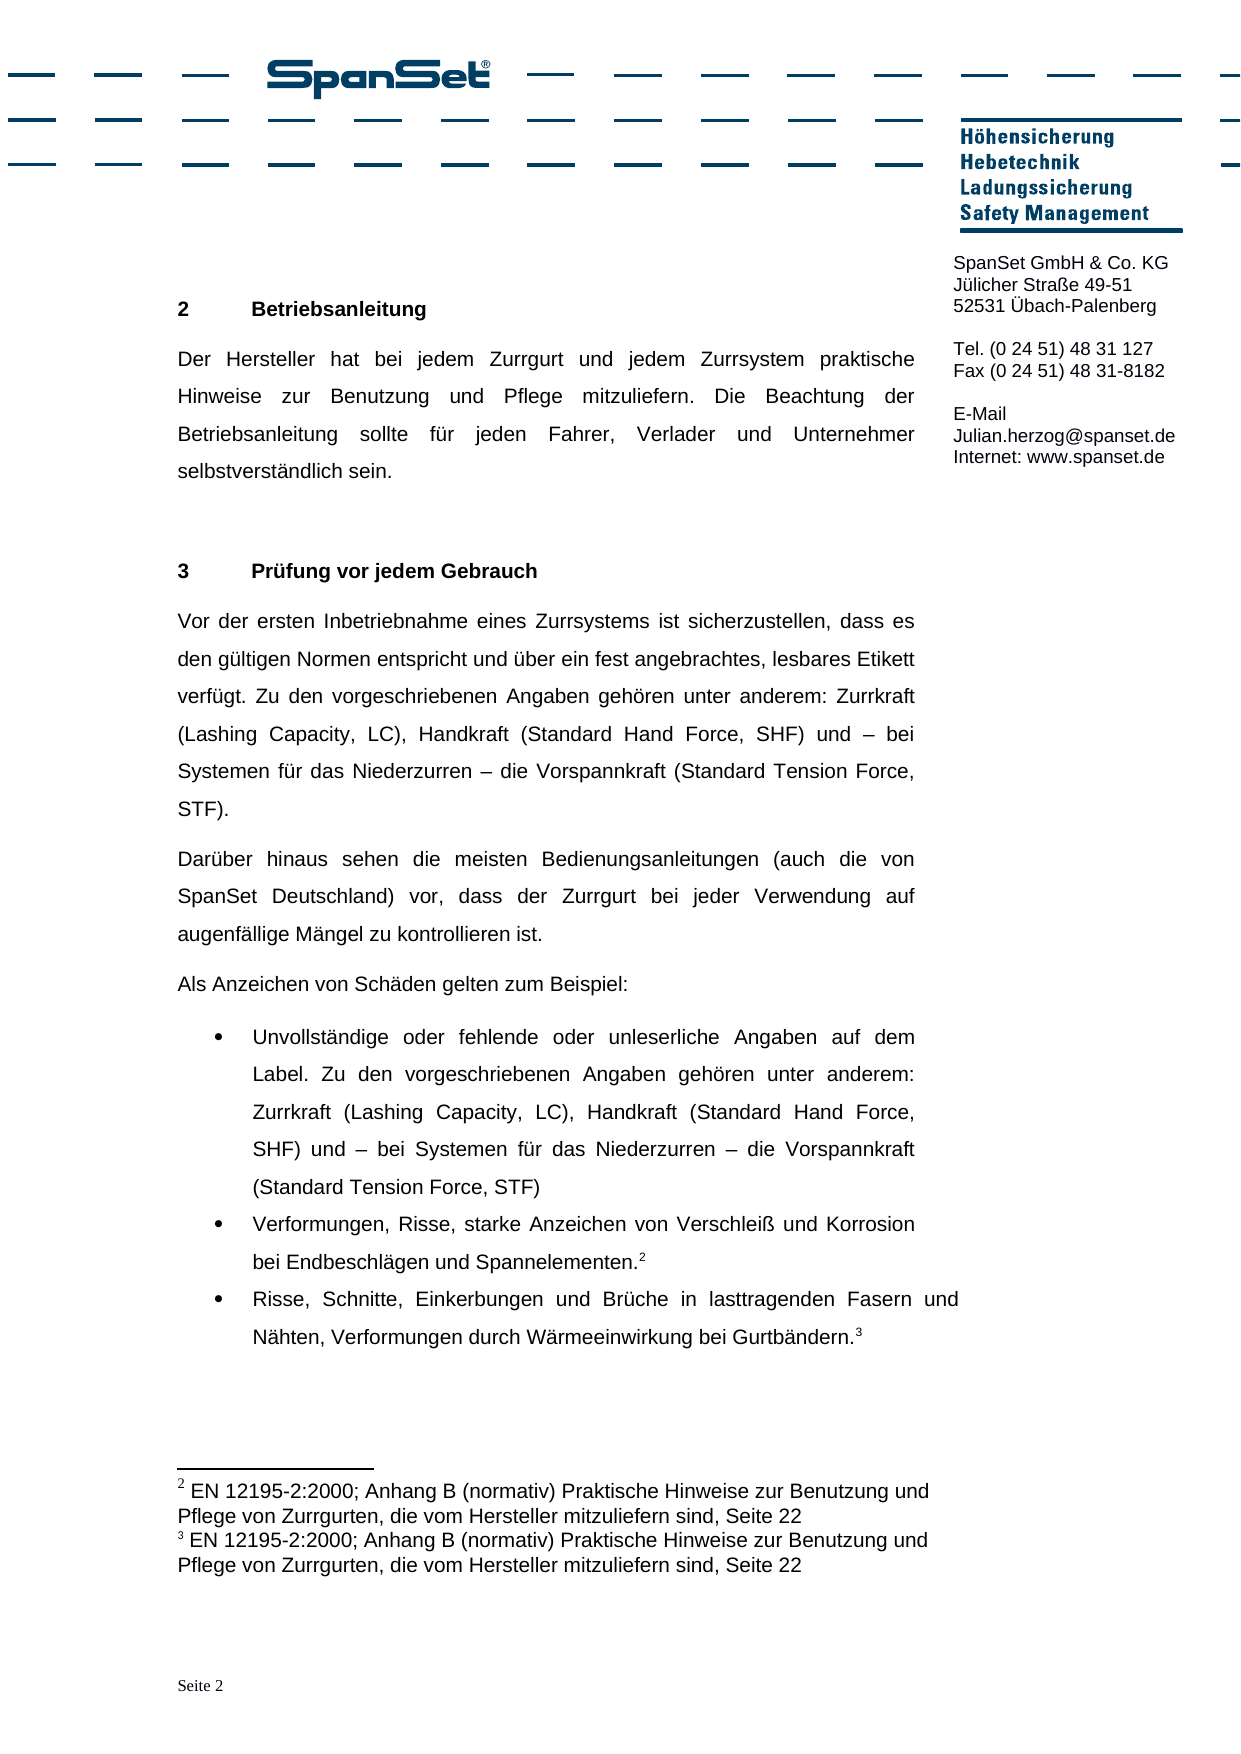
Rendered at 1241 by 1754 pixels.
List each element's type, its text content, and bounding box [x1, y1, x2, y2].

text Der Hersteller hat bei jedem Zurrgurt und jedem Zurrsystem praktische Hinweise zur Benutzung und Pflege mitzuliefern. Die Beachtung der Betriebsanleitung sollte für jeden Fahrer, Verlader und Unternehmer selbstverständlich sein. [177, 336, 916, 486]
text Vor der ersten Inbetriebnahme eines Zurrsystems ist sicherzustellen, dass es den gültigen Normen entspricht und über ein fest angebrachtes, lesbares Etikett verfügt. Zu den vorgeschriebenen Angaben gehören unter anderem: Zurrkraft (Lashing Capacity, LC), Handkraft (Standard Hand Force, SHF) und – bei Systemen für das Niederzurren – die Vorspannkraft (Standard Tension Force, STF). [177, 599, 916, 824]
text Darüber hinaus sehen die meisten Bedienungsanleitungen (auch die von SpanSet Deutschland) vor, dass der Zurrgurt bei jeder Verwendung auf augenfällige Mängel zu kontrollieren ist. [177, 836, 916, 949]
list Unvollständige oder fehlende oder unleserliche Angaben auf dem Label. Zu den vorgeschriebenen Angaben gehören unter anderem: Zurrkraft (Lashing Capacity, LC), Handkraft (Standard Hand Force, SHF) und – bei Systemen für das Niederzurren – die Vorspannkraft (Standard Tension Force, STF) [215, 1011, 916, 1199]
text 3 Prüfung vor jedem Gebrauch [177, 549, 916, 586]
list Verformungen, Risse, starke Anzeichen von Verschleiß und Korrosion bei Endbeschlägen und Spannelementen. [215, 1199, 916, 1274]
text 2 Betriebsanleitung [177, 286, 916, 324]
list Risse, Schnitte, Einkerbungen und Brüche in lasttragenden Fasern und Nähten, Verformungen durch Wärmeeinwirkung bei Gurtbändern. [215, 1274, 960, 1349]
text Als Anzeichen von Schäden gelten zum Beispiel: [177, 961, 916, 999]
